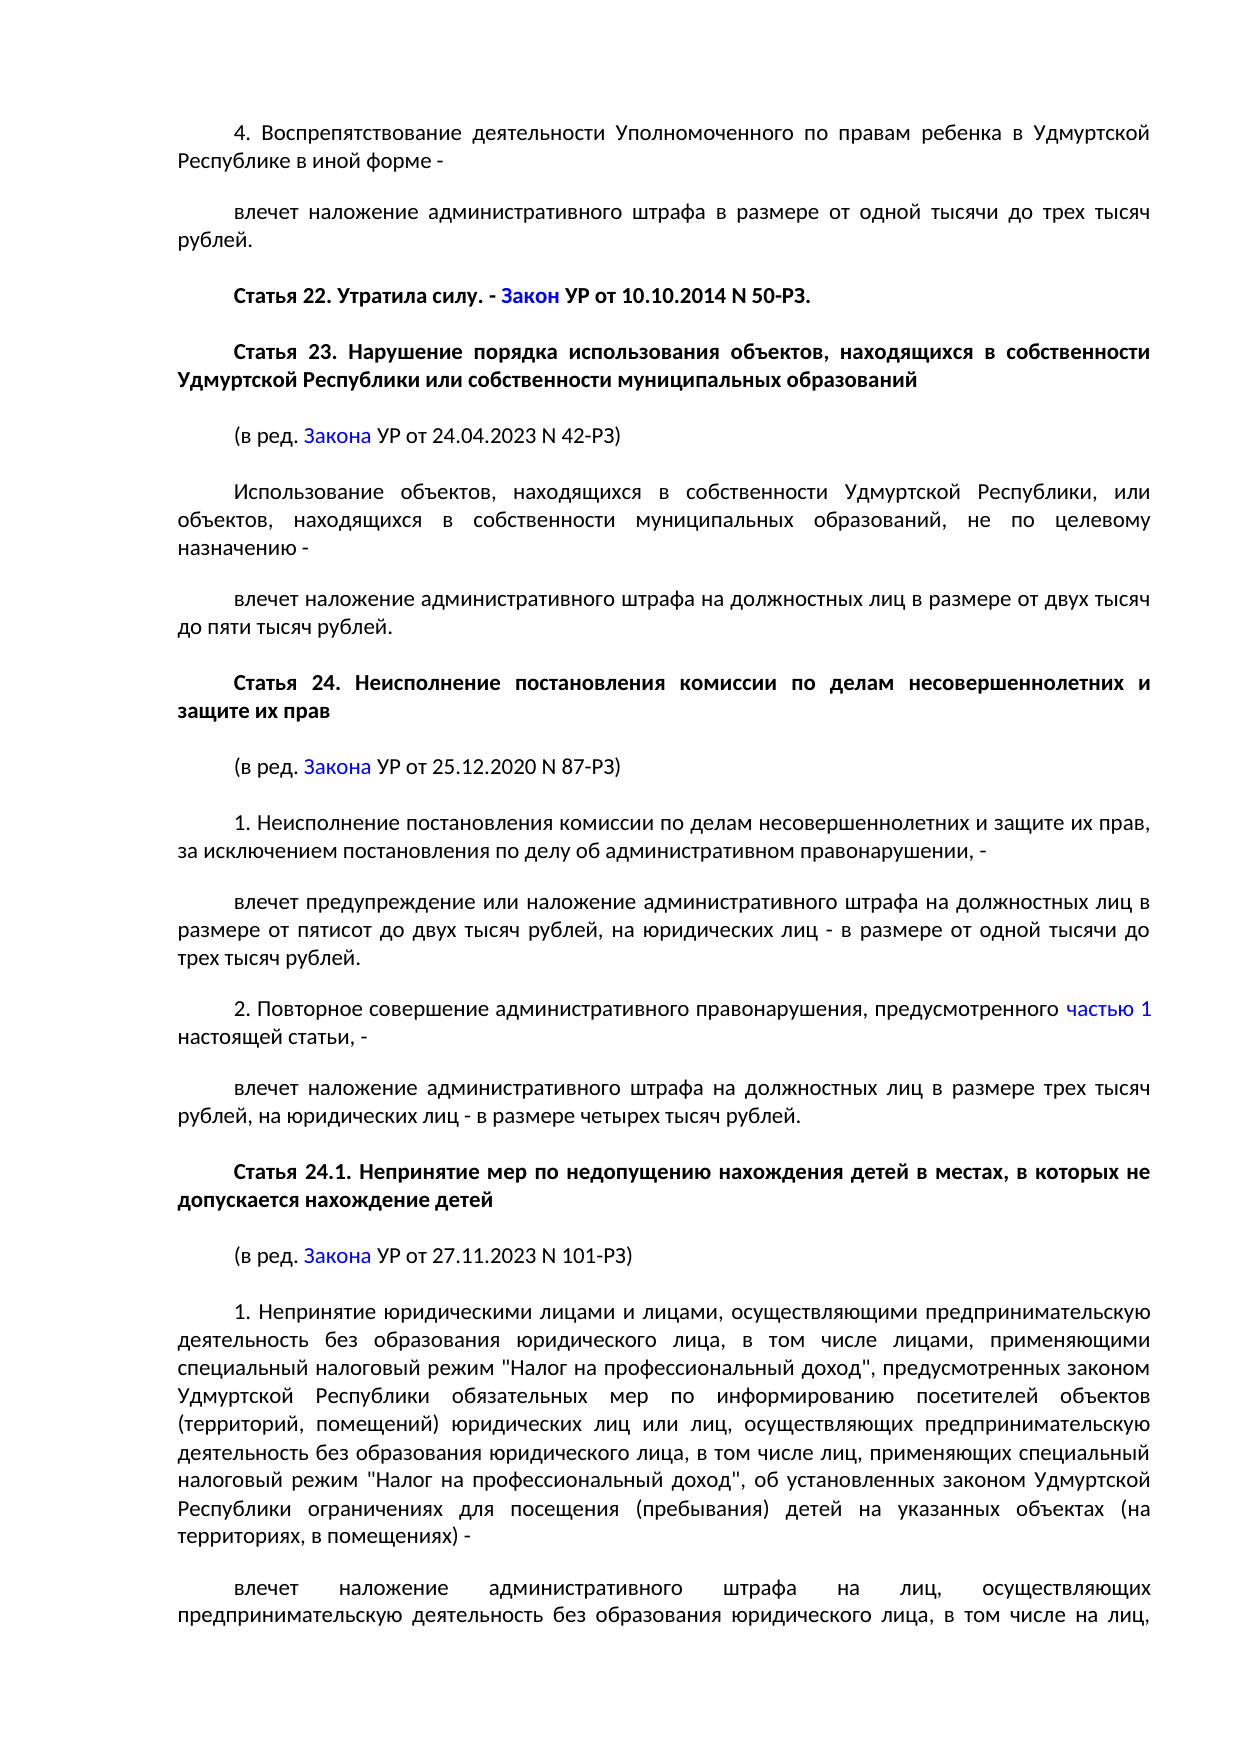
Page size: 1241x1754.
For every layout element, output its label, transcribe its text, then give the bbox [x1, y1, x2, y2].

text Использование объектов, находящихся в собственности Удмуртской Республики, или объектов, находящихся в собственности муниципальных образований, не по целевому назначению - [177, 477, 1152, 561]
text (в ред. Закона УР от 27.11.2023 N 101-РЗ) [177, 1241, 1152, 1269]
text 1. Неисполнение постановления комиссии по делам несовершеннолетних и защите их прав, за исключением постановления по делу об административном правонарушении, - [177, 808, 1152, 864]
text влечет наложение административного штрафа на должностных лиц в размере от двух тысяч до пяти тысяч рублей. [177, 584, 1152, 640]
text (в ред. Закона УР от 24.04.2023 N 42-РЗ) [177, 421, 1152, 449]
text 1. Непринятие юридическими лицами и лицами, осуществляющими предпринимательскую деятельность без образования юридического лица, в том числе лицами, применяющими специальный налоговый режим "Налог на профессиональный доход", предусмотренных законом Удмуртской Республики обязательных мер по информированию посетителей объектов (территорий, помещений) юридических лиц или лиц, осуществляющих предпринимательскую деятельность без образования юридического лица, в том числе лиц, применяющих специальный налоговый режим "Налог на профессиональный доход", об установленных законом Удмуртской Республики ограничениях для посещения (пребывания) детей на указанных объектах (на территориях, в помещениях) - [177, 1297, 1152, 1550]
title Статья 24. Неисполнение постановления комиссии по делам несовершеннолетних и защите их прав [177, 668, 1152, 724]
title Статья 23. Нарушение порядка использования объектов, находящихся в собственности Удмуртской Республики или собственности муниципальных образований [177, 337, 1152, 393]
text влечет предупреждение или наложение административного штрафа на должностных лиц в размере от пятисот до двух тысяч рублей, на юридических лиц - в размере от одной тысячи до трех тысяч рублей. [177, 887, 1152, 971]
title Статья 22. Утратила силу. - Закон УР от 10.10.2014 N 50-РЗ. [177, 281, 1152, 309]
title Статья 24.1. Непринятие мер по недопущению нахождения детей в местах, в которых не допускается нахождение детей [177, 1157, 1152, 1213]
text влечет наложение административного штрафа в размере от одной тысячи до трех тысяч рублей. [177, 197, 1152, 253]
text влечет наложение административного штрафа на должностных лиц в размере трех тысяч рублей, на юридических лиц - в размере четырех тысяч рублей. [177, 1073, 1152, 1129]
text 4. Воспрепятствование деятельности Уполномоченного по правам ребенка в Удмуртской Республике в иной форме - [177, 118, 1152, 174]
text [177, 1573, 1152, 1629]
text 2. Повторное совершение административного правонарушения, предусмотренного частью 1 настоящей статьи, - [177, 994, 1152, 1050]
text (в ред. Закона УР от 25.12.2020 N 87-РЗ) [177, 752, 1152, 780]
